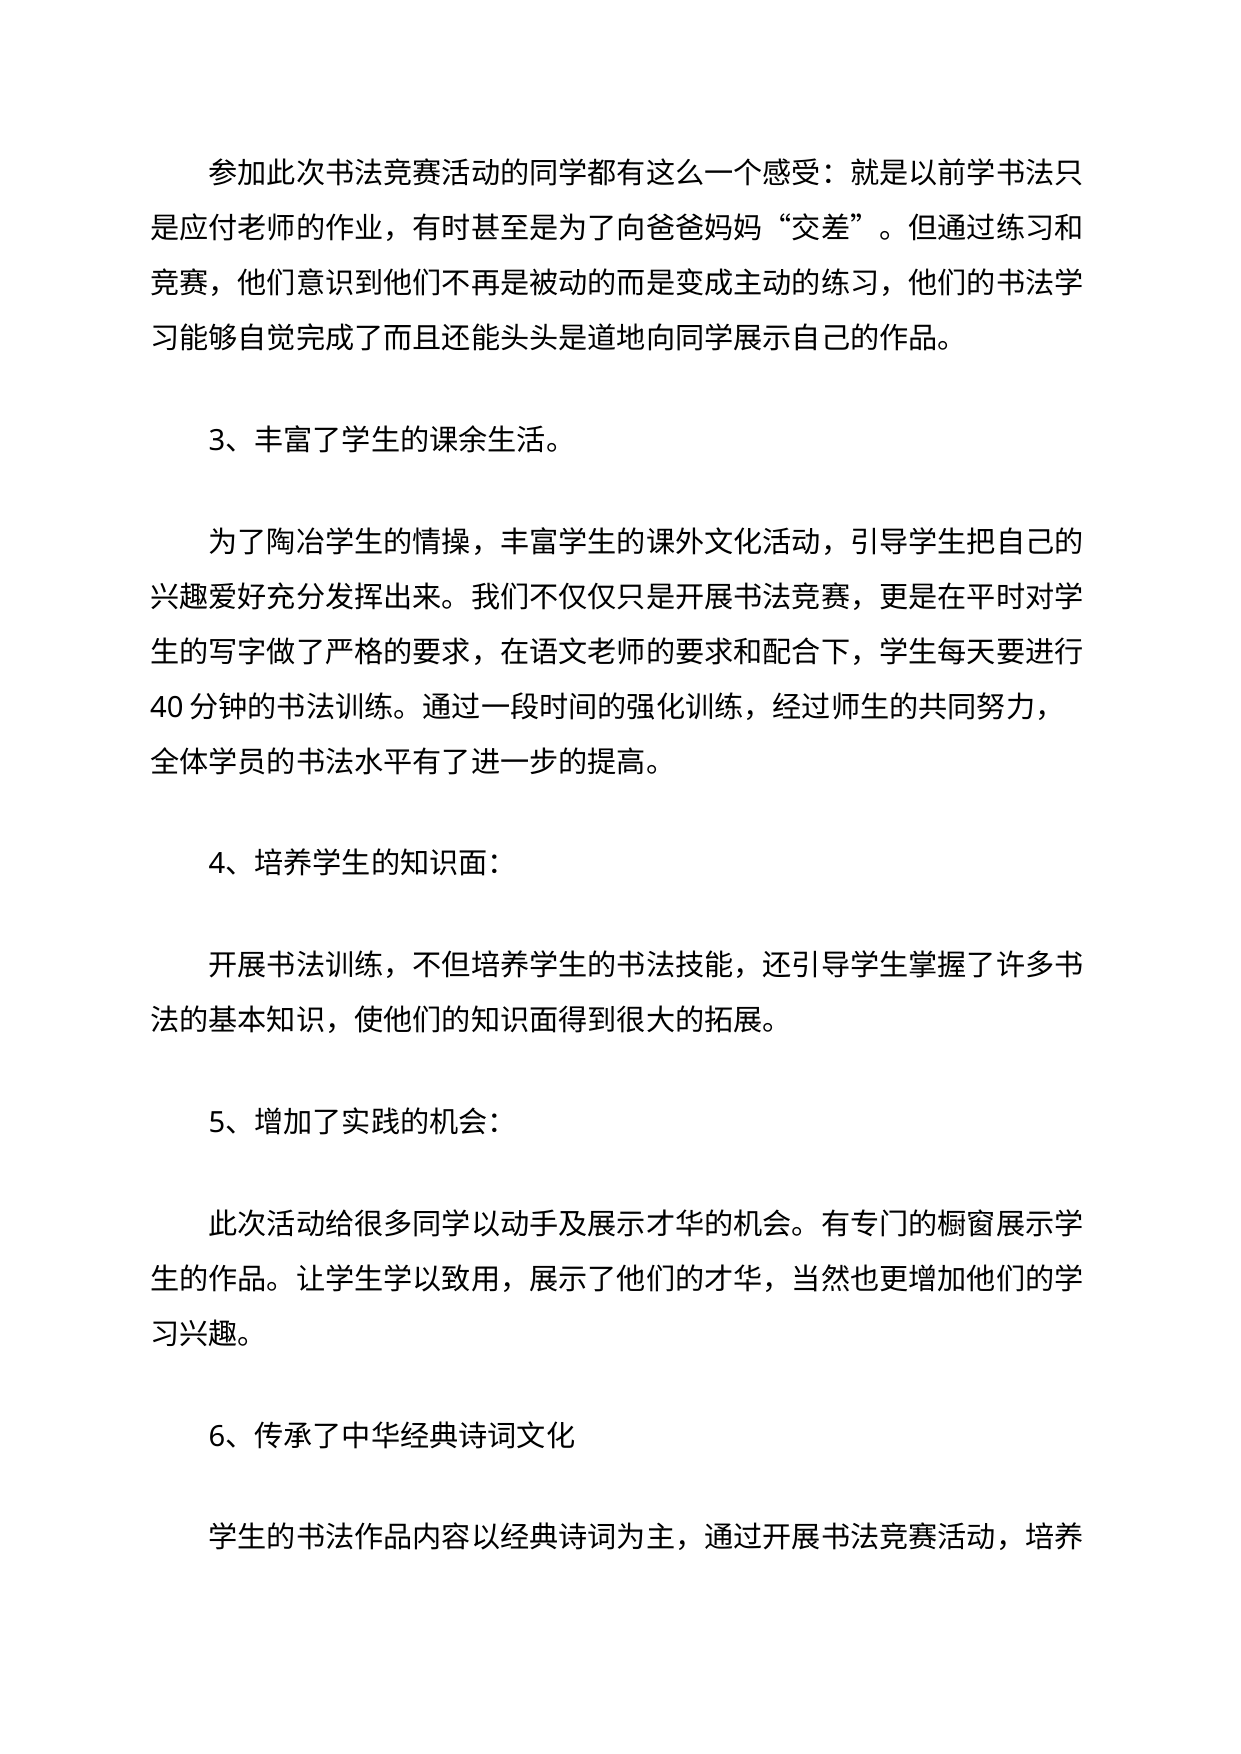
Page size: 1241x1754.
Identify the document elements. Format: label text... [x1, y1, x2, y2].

text 为了陶冶学生的情操，丰富学生的课外文化活动，引导学生把自己的兴趣爱好充分发挥出来。我们不仅仅只是开展书法竞赛，更是在平时对学生的写字做了严格的要求，在语文老师的要求和配合下，学生每天要进行40分钟的书法训练。通过一段时间的强化训练，经过师生的共同努力，全体学员的书法水平有了进一步的提高。 [150, 518, 1090, 780]
text 开展书法训练，不但培养学生的书法技能，还引导学生掌握了许多书法的基本知识，使他们的知识面得到很大的拓展。 [150, 942, 1090, 1039]
text 此次活动给很多同学以动手及展示才华的机会。有专门的橱窗展示学生的作品。让学生学以致用，展示了他们的才华，当然也更增加他们的学习兴趣。 [150, 1201, 1090, 1353]
text 参加此次书法竞赛活动的同学都有这么一个感受：就是以前学书法只是应付老师的作业，有时甚至是为了向爸爸妈妈“交差”。但通过练习和竞赛，他们意识到他们不再是被动的而是变成主动的练习，他们的书法学习能够自觉完成了而且还能头头是道地向同学展示自己的作品。 [150, 150, 1090, 357]
text 3、丰富了学生的课余生活。 [150, 416, 1090, 459]
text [150, 1514, 1090, 1556]
text 6、传承了中华经典诗词文化 [150, 1412, 1090, 1454]
text 5、增加了实践的机会： [150, 1098, 1090, 1141]
text 4、培养学生的知识面： [150, 840, 1090, 882]
